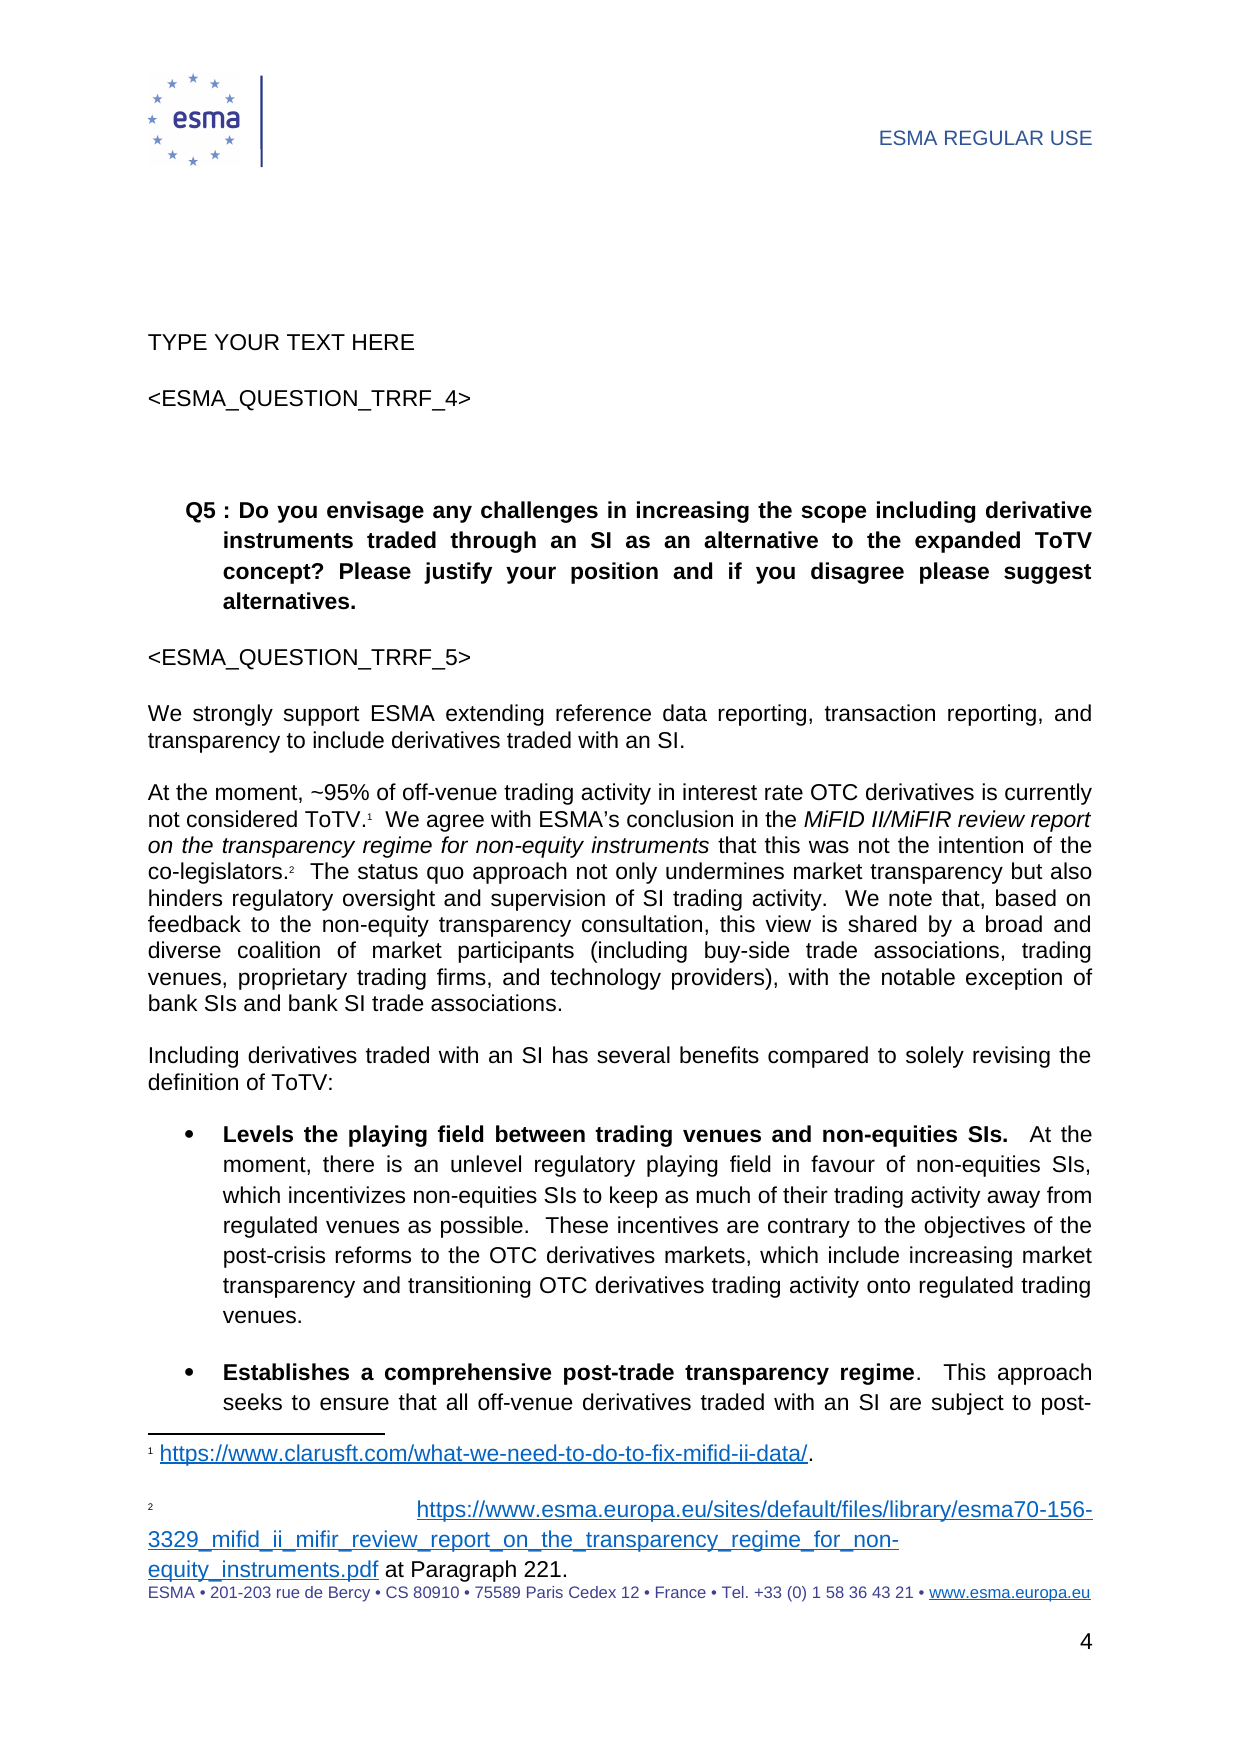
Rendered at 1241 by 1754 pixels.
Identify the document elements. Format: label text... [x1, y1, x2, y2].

text We strongly support ESMA extending reference data reporting, transaction reporting, and transparency to include derivatives traded with an SI. [148, 700, 1093, 753]
text <ESMA_QUESTION_TRRF_5> [148, 644, 1093, 671]
text TYPE YOUR TEXT HERE [148, 328, 1093, 355]
picture [147, 73, 240, 166]
text <ESMA_QUESTION_TRRF_4> [148, 385, 1093, 411]
list Levels the playing field between trading venues and non-equities SIs. At the moment, there is an unlevel regulatory playing field in favour of non-equities SIs, which incentivizes non-equities SIs to keep as much of their trading activity away from regulated venues as possible. These incentives are contrary to the objectives of the post-crisis reforms to the OTC derivatives markets, which include increasing market transparency and transitioning OTC derivatives trading activity onto regulated trading venues. [185, 1121, 1093, 1329]
text : Do you envisage any challenges in increasing the scope including derivative instruments traded through an SI as an alternative to the expanded ToTV concept? Please justify your position and if you disagree please suggest alternatives. [185, 497, 1093, 614]
text Including derivatives traded with an SI has several benefits compared to solely revising the definition of ToTV: [148, 1042, 1093, 1095]
text At the moment, ~95% of off-venue trading activity in interest rate OTC derivatives is currently not considered ToTV. We agree with ESMA’s conclusion in the MiFID II/MiFIR review report on the transparency regime for non-equity instruments that this was not the intention of the co-legislators. The status quo approach not only undermines market transparency but also hinders regulatory oversight and supervision of SI trading activity. We note that, based on feedback to the non-equity transparency consultation, this view is shared by a broad and diverse coalition of market participants (including buy-side trade associations, trading venues, proprietary trading firms, and technology providers), with the notable exception of bank SIs and bank SI trade associations. [148, 779, 1093, 1016]
